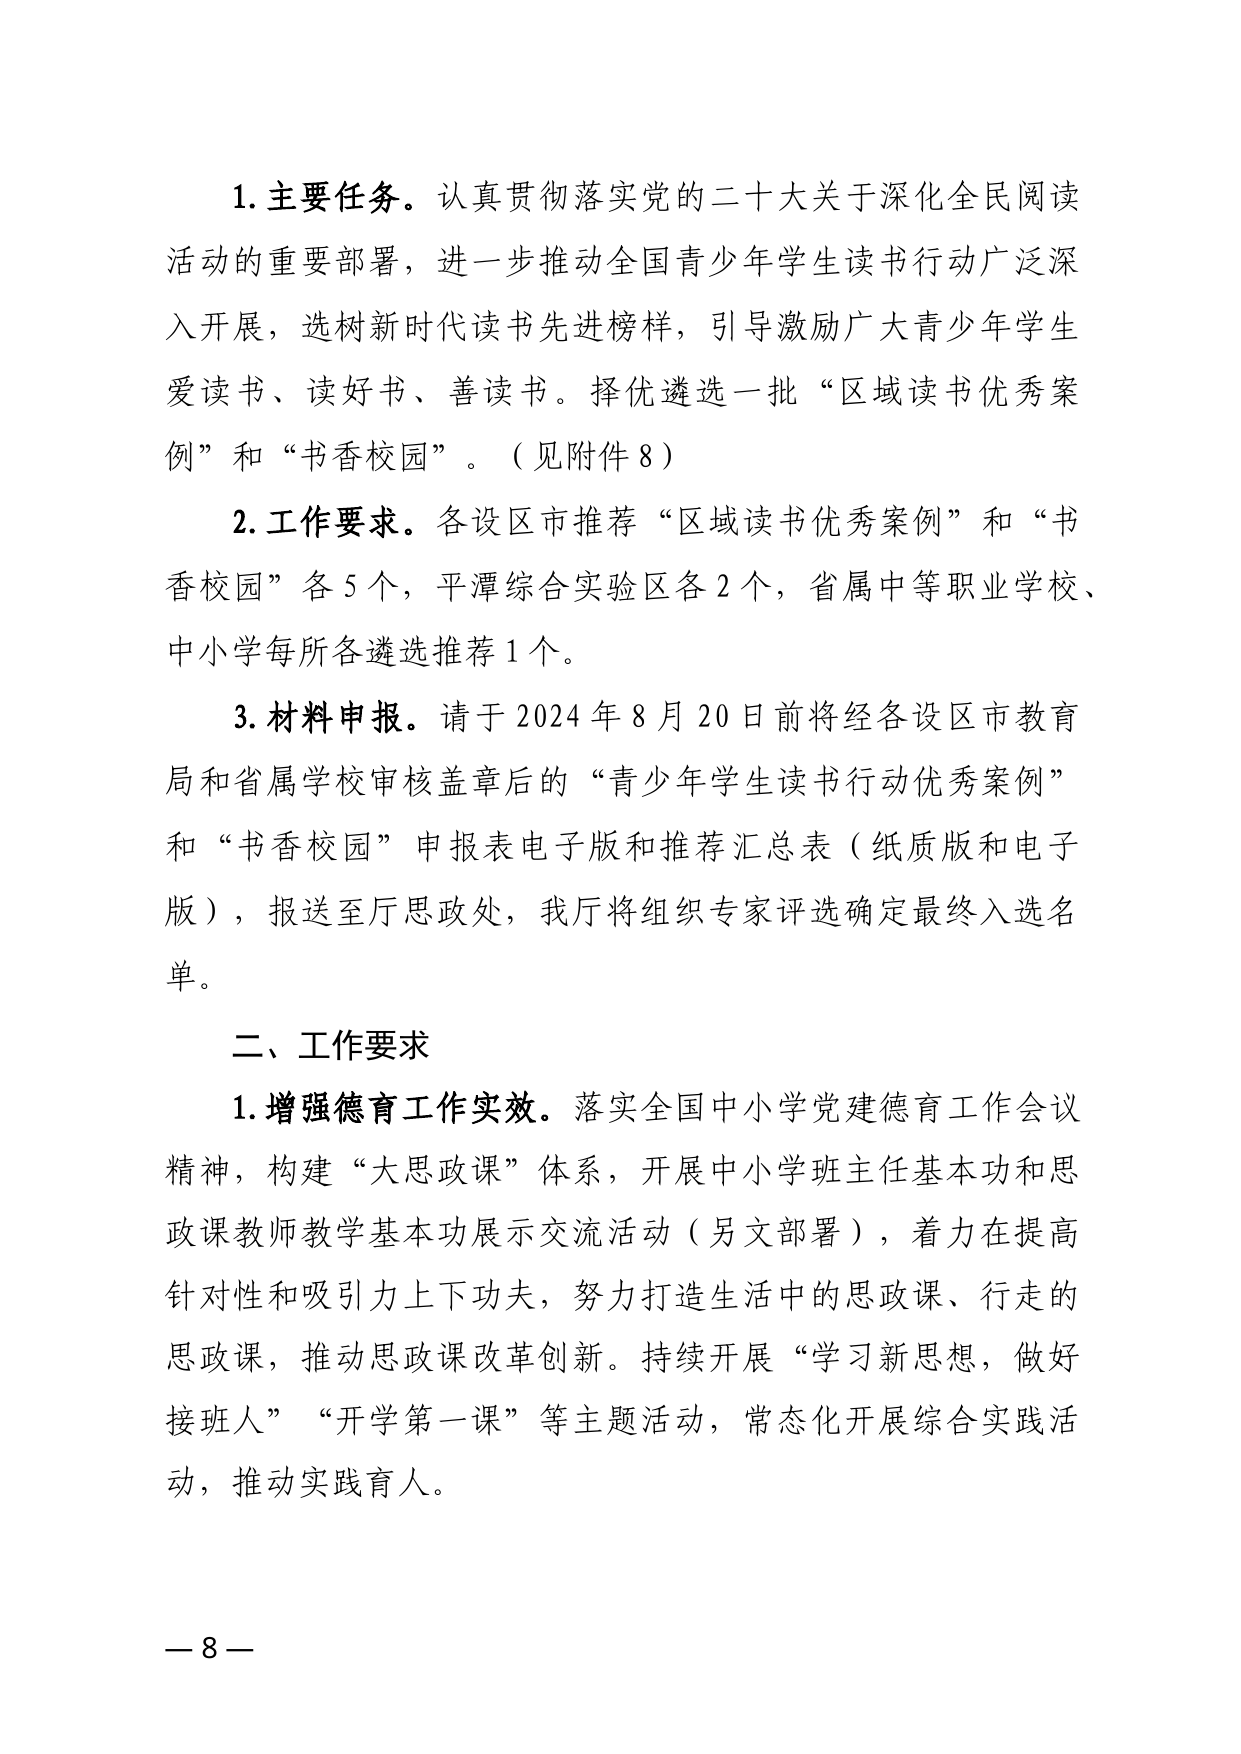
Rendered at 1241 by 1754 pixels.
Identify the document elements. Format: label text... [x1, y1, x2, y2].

text 2.工作要求。各设区市推荐“区域读书优秀案例”和“书香校园”各5个，平潭综合实验区各2个，省属中等职业学校、中小学每所各遴选推荐1个。 [164, 487, 1082, 682]
text 3.材料申报。请于2024年8月20日前将经各设区市教育局和省属学校审核盖章后的“青少年学生读书行动优秀案例”和“书香校园”申报表电子版和推荐汇总表（纸质版和电子版），报送至厅思政处，我厅将组织专家评选确定最终入选名单。 [164, 682, 1082, 1007]
text 二、工作要求 [164, 1007, 1082, 1069]
text 1.主要任务。认真贯彻落实党的二十大关于深化全民阅读活动的重要部署，进一步推动全国青少年学生读书行动广泛深入开展，选树新时代读书先进榜样，引导激励广大青少年学生爱读书、读好书、善读书。择优遴选一批“区域读书优秀案例”和“书香校园”。（见附件8） [164, 162, 1082, 487]
text 1.增强德育工作实效。落实全国中小学党建德育工作会议精神，构建“大思政课”体系，开展中小学班主任基本功和思政课教师教学基本功展示交流活动（另文部署），着力在提高针对性和吸引力上下功夫，努力打造生活中的思政课、行走的思政课，推动思政课改革创新。持续开展“学习新思想，做好接班人”“开学第一课”等主题活动，常态化开展综合实践活动，推动实践育人。 [164, 1069, 1082, 1507]
